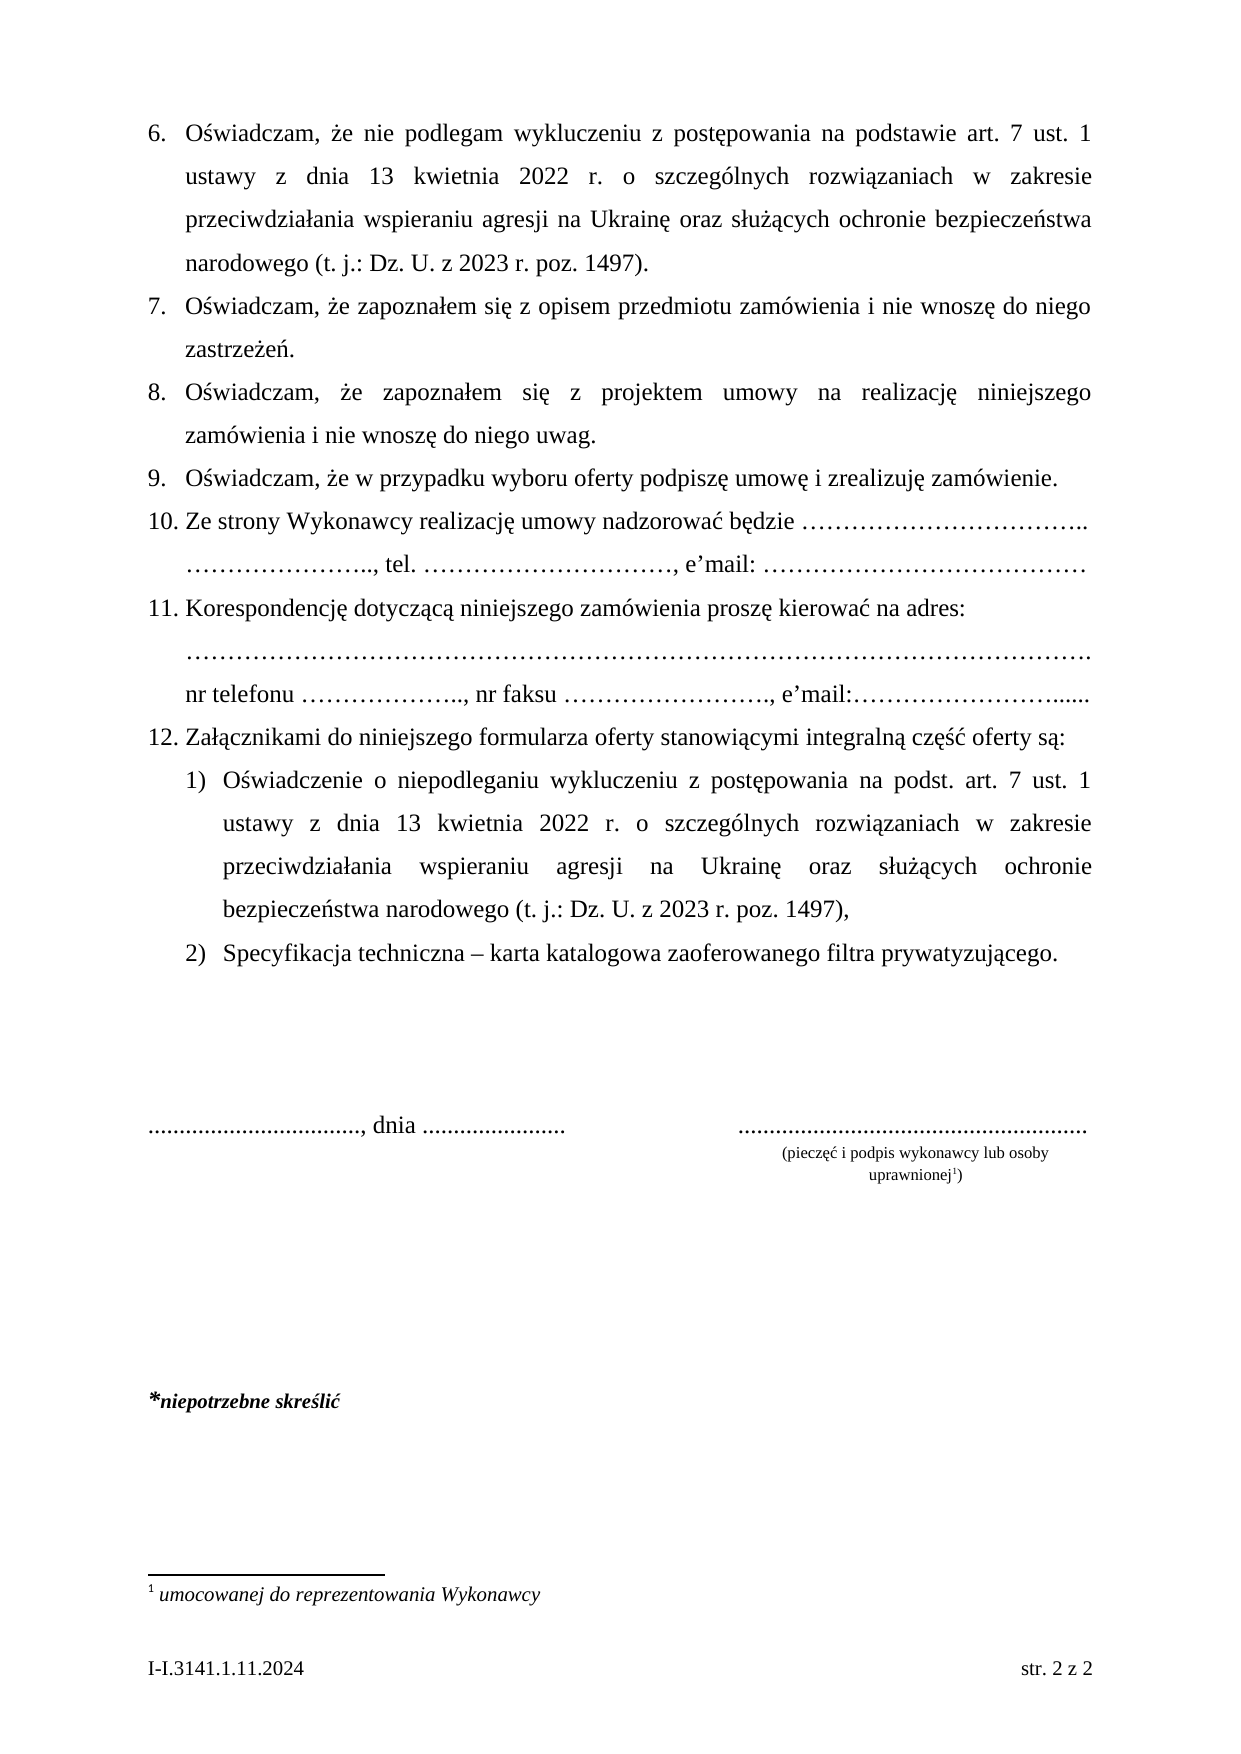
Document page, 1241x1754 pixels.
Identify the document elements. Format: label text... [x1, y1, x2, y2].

list Oświadczam, że w przypadku wyboru oferty podpiszę umowę i zrealizuję zamówienie. [148, 463, 1093, 492]
text nr telefonu ……………….., nr faksu ……………………., e’mail:……………………...... [185, 679, 1093, 708]
list Oświadczam, że zapoznałem się z opisem przedmiotu zamówienia i nie wnoszę do niego zastrzeżeń. [148, 291, 1093, 363]
list Ze strony Wykonawcy realizację umowy nadzorować będzie …………………………….. [148, 506, 1093, 535]
text ………………….., tel. …………………………, e’mail: ………………………………… [185, 549, 1093, 578]
list Załącznikami do niniejszego formularza oferty stanowiącymi integralną część oferty są: [148, 722, 1093, 751]
list Oświadczenie o niepodleganiu wykluczeniu z postępowania na podst. art. 7 ust. 1 ustawy z dnia 13 kwietnia 2022 r. o szczególnych rozwiązaniach w zakresie przeciwdziałania wspieraniu agresji na Ukrainę oraz służących ochronie bezpieczeństwa narodowego (t. j.: Dz. U. z 2023 r. poz. 1497), [185, 765, 1093, 923]
text ………………………………………………………………………………………………. [185, 636, 1093, 664]
text (pieczęć i podpis wykonawcy lub osoby uprawnionej) [738, 1143, 1093, 1184]
text *niepotrzebne skreślić [148, 1385, 1093, 1414]
list Korespondencję dotyczącą niniejszego zamówienia proszę kierować na adres: [148, 593, 1093, 621]
list Oświadczam, że zapoznałem się z projektem umowy na realizację niniejszego zamówienia i nie wnoszę do niego uwag. [148, 377, 1093, 449]
text .................................., dnia ....................... ........................................................ [148, 1110, 1093, 1139]
list Specyfikacja techniczna – karta katalogowa zaoferowanego filtra prywatyzującego. [185, 938, 1093, 966]
list Oświadczam, że nie podlegam wykluczeniu z postępowania na podstawie art. 7 ust. 1 ustawy z dnia 13 kwietnia 2022 r. o szczególnych rozwiązaniach w zakresie przeciwdziałania wspieraniu agresji na Ukrainę oraz służących ochronie bezpieczeństwa narodowego (t. j.: Dz. U. z 2023 r. poz. 1497). [148, 118, 1093, 276]
